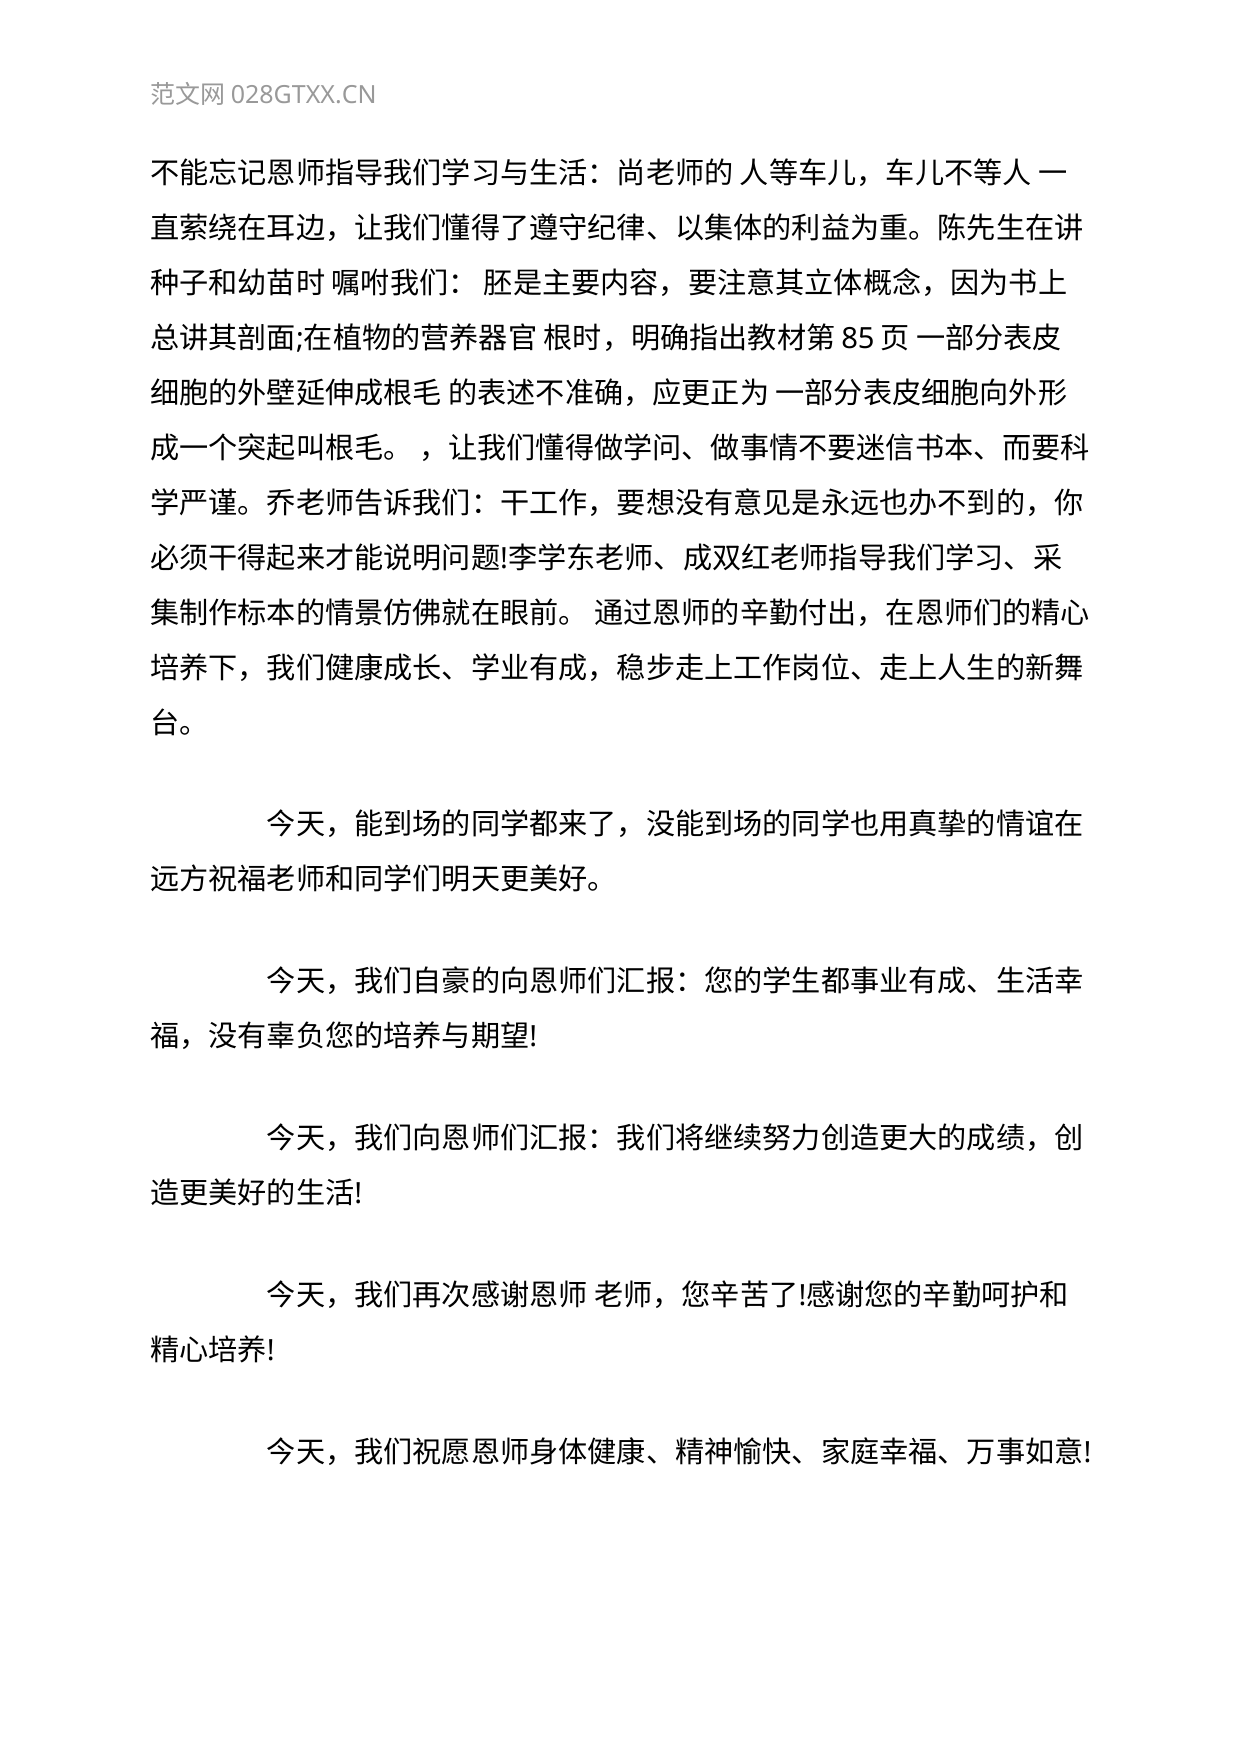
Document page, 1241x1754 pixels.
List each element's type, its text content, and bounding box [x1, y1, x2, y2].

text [150, 150, 1090, 741]
text 今天，我们自豪的向恩师们汇报：您的学生都事业有成、生活幸福，没有辜负您的培养与期望! [150, 958, 1090, 1055]
text 今天，我们再次感谢恩师 老师，您辛苦了!感谢您的辛勤呵护和精心培养! [150, 1271, 1090, 1369]
text 今天，我们祝愿恩师身体健康、精神愉快、家庭幸福、万事如意! [150, 1428, 1090, 1471]
text 今天，能到场的同学都来了，没能到场的同学也用真挚的情谊在远方祝福老师和同学们明天更美好。 [150, 801, 1090, 898]
text 今天，我们向恩师们汇报：我们将继续努力创造更大的成绩，创造更美好的生活! [150, 1114, 1090, 1212]
